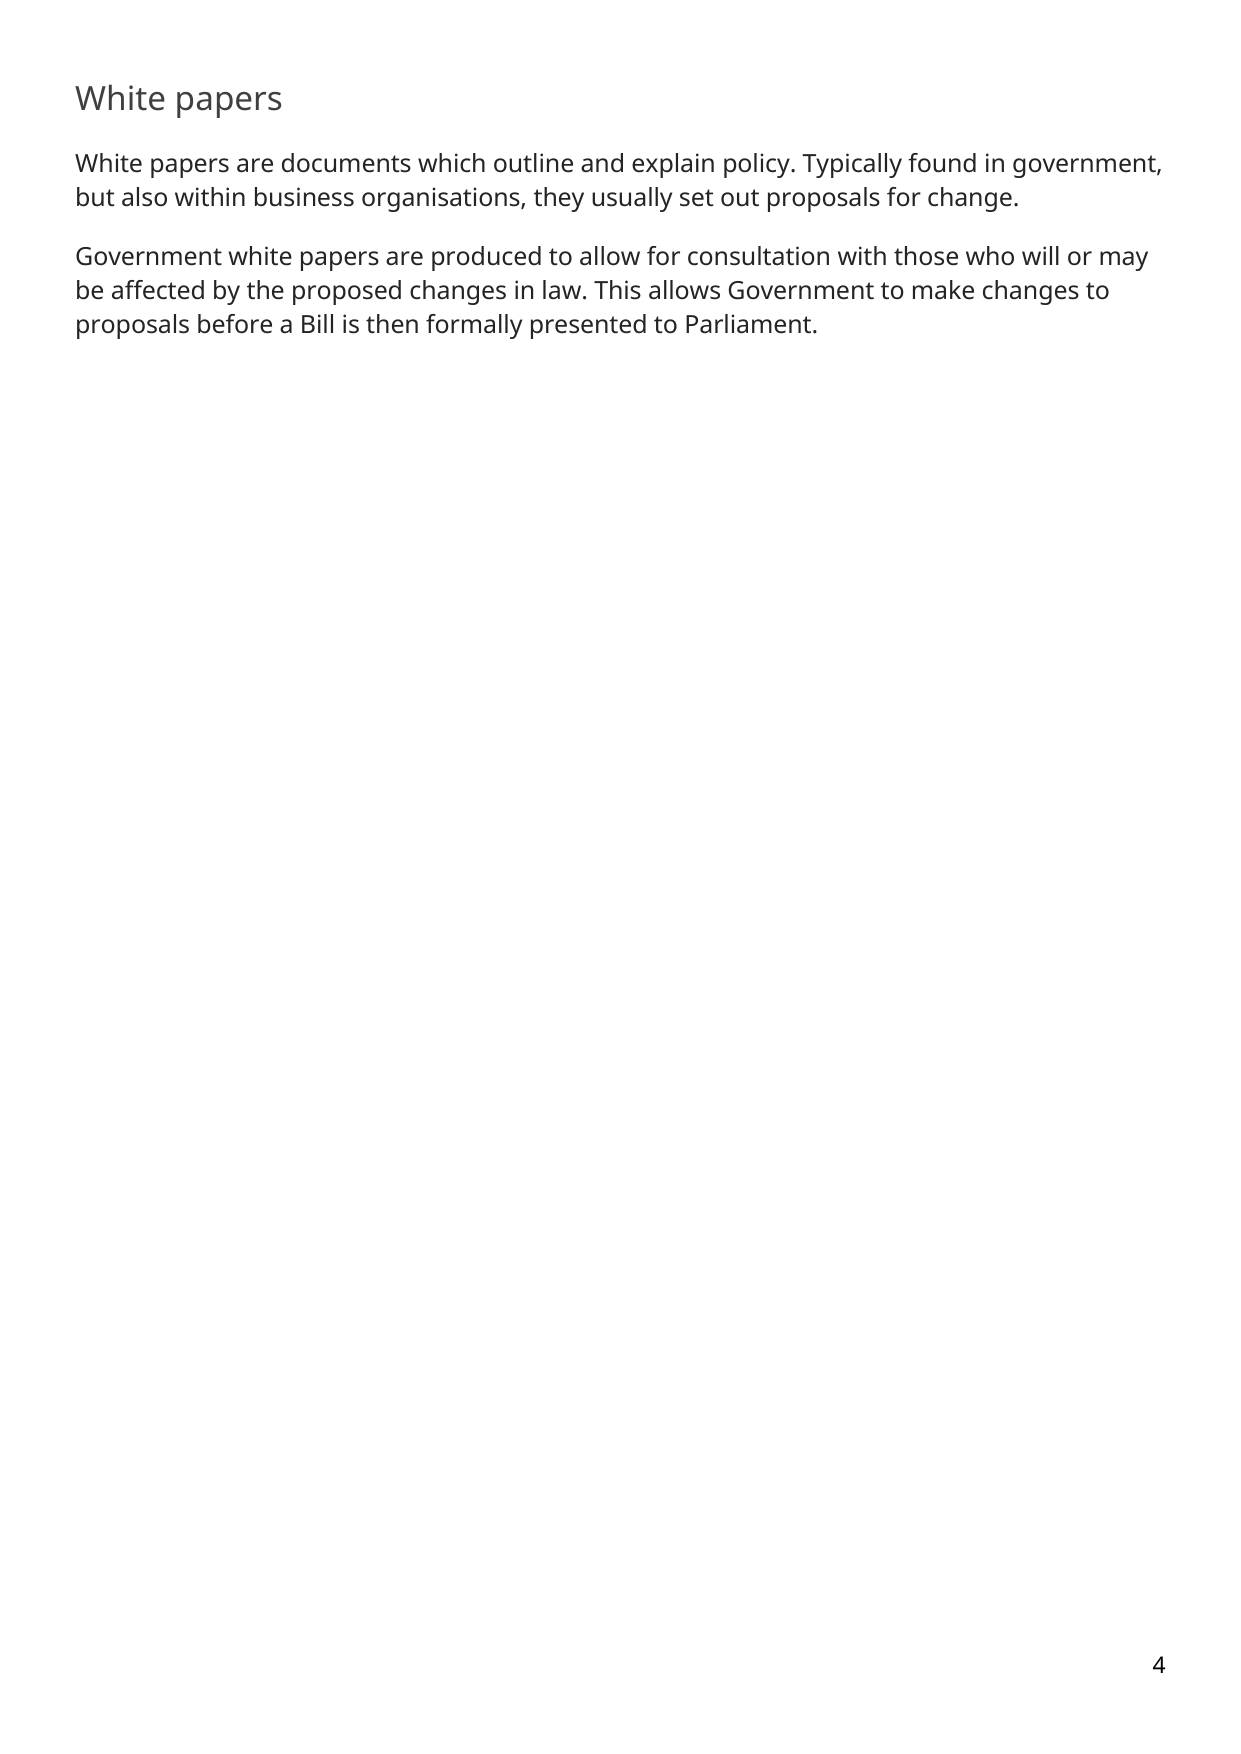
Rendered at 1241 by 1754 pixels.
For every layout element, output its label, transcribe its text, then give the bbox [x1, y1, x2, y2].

text Government white papers are produced to allow for consultation with those who will or may be affected by the proposed changes in law. This allows Government to make changes to proposals before a Bill is then formally presented to Parliament. [75, 238, 1165, 341]
text White papers are documents which outline and explain policy. Typically found in government, but also within business organisations, they usually set out proposals for change. [75, 145, 1165, 213]
subtitle White papers [75, 75, 1165, 120]
